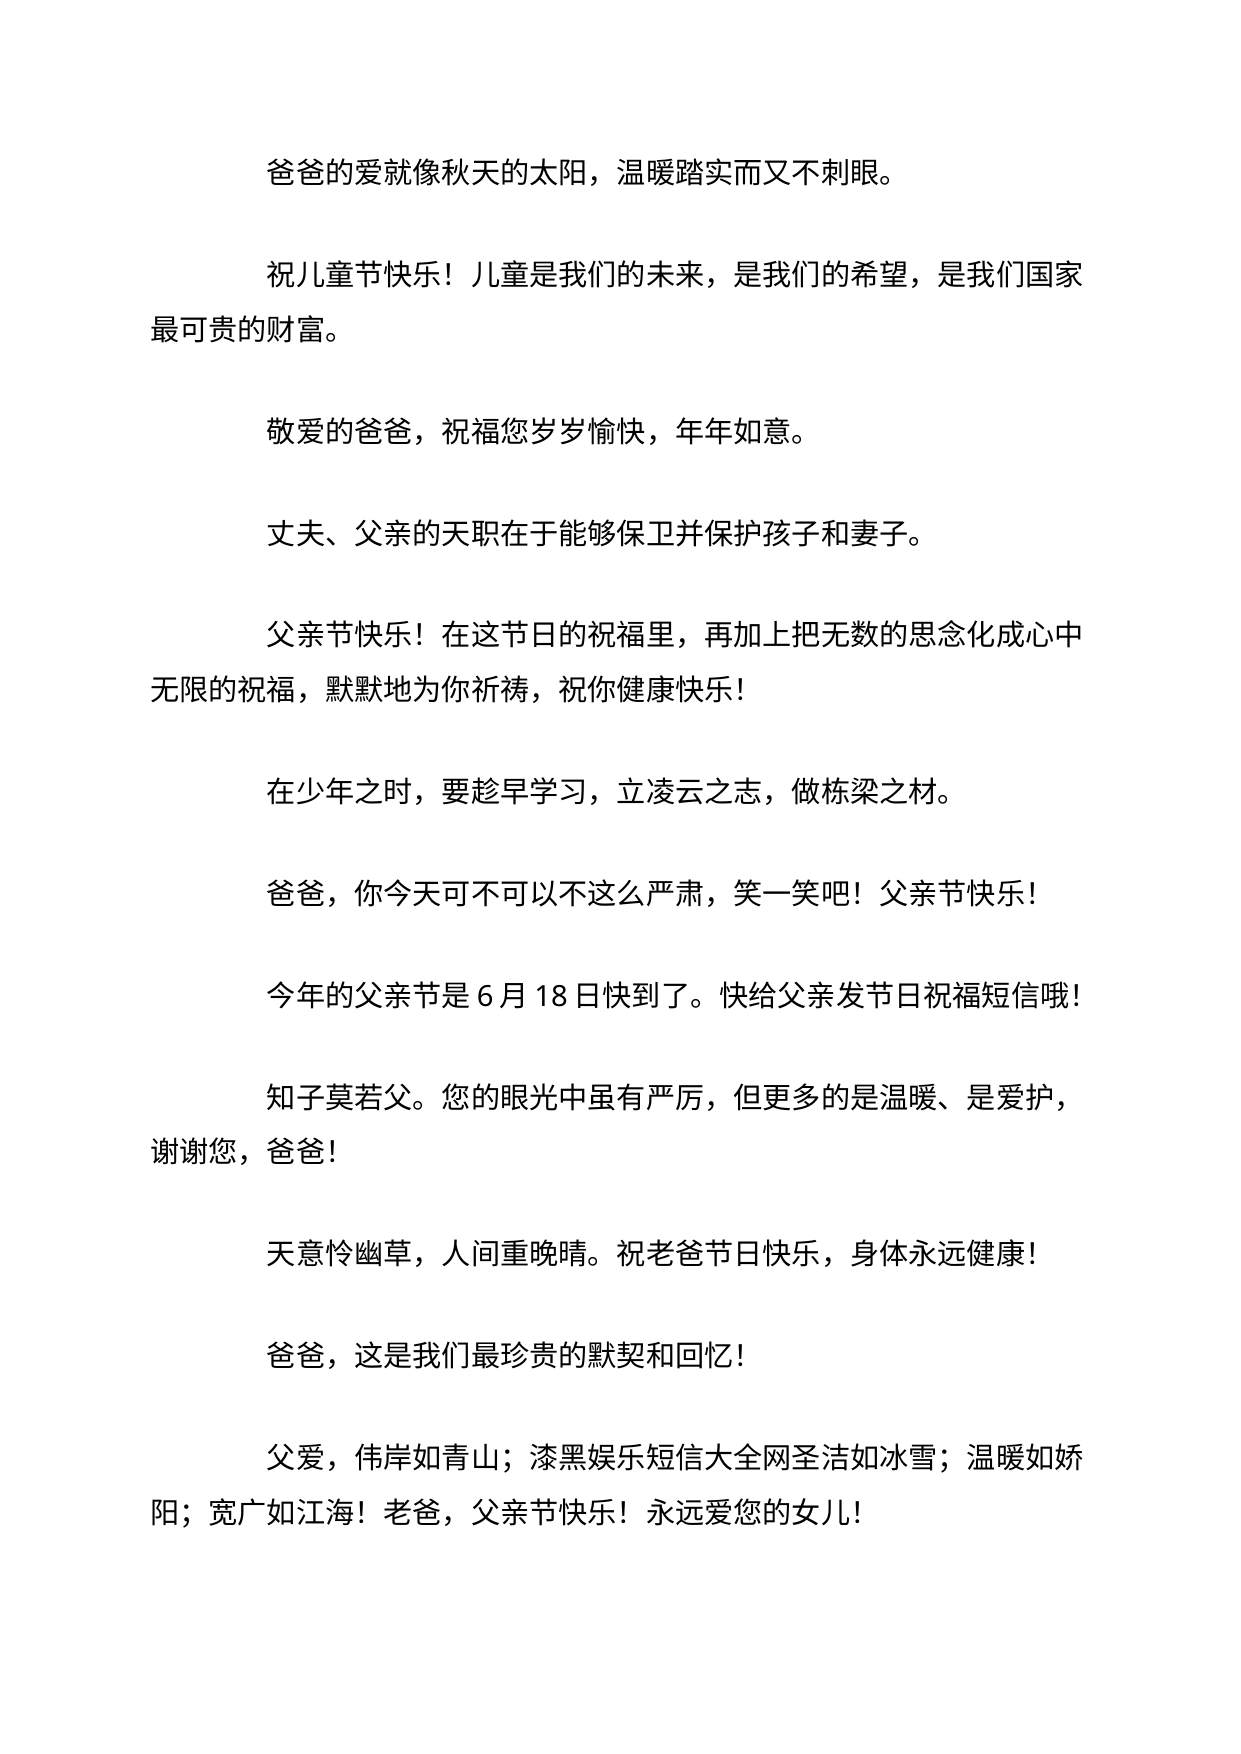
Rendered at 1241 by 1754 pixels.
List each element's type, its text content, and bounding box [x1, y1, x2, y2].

text 在少年之时，要趁早学习，立凌云之志，做栋梁之材。 [150, 769, 1090, 811]
text 爸爸，你今天可不可以不这么严肃，笑一笑吧！父亲节快乐！ [150, 870, 1090, 913]
text 父亲节快乐！在这节日的祝福里，再加上把无数的思念化成心中无限的祝福，默默地为你祈祷，祝你健康快乐！ [150, 612, 1090, 709]
text 祝儿童节快乐！儿童是我们的未来，是我们的希望，是我们国家最可贵的财富。 [150, 252, 1090, 349]
text 知子莫若父。您的眼光中虽有严厉，但更多的是温暖、是爱护，谢谢您，爸爸！ [150, 1074, 1090, 1171]
text 今年的父亲节是6月18日快到了。快给父亲发节日祝福短信哦！ [150, 972, 1090, 1014]
text 天意怜幽草，人间重晚晴。祝老爸节日快乐，身体永远健康！ [150, 1231, 1090, 1273]
text 敬爱的爸爸，祝福您岁岁愉快，年年如意。 [150, 408, 1090, 451]
text 爸爸的爱就像秋天的太阳，温暖踏实而又不刺眼。 [150, 150, 1090, 192]
text 爸爸，这是我们最珍贵的默契和回忆！ [150, 1333, 1090, 1375]
text 丈夫、父亲的天职在于能够保卫并保护孩子和妻子。 [150, 510, 1090, 552]
text 父爱，伟岸如青山；漆黑娱乐短信大全网圣洁如冰雪；温暖如娇阳；宽广如江海！老爸，父亲节快乐！永远爱您的女儿！ [150, 1434, 1090, 1532]
